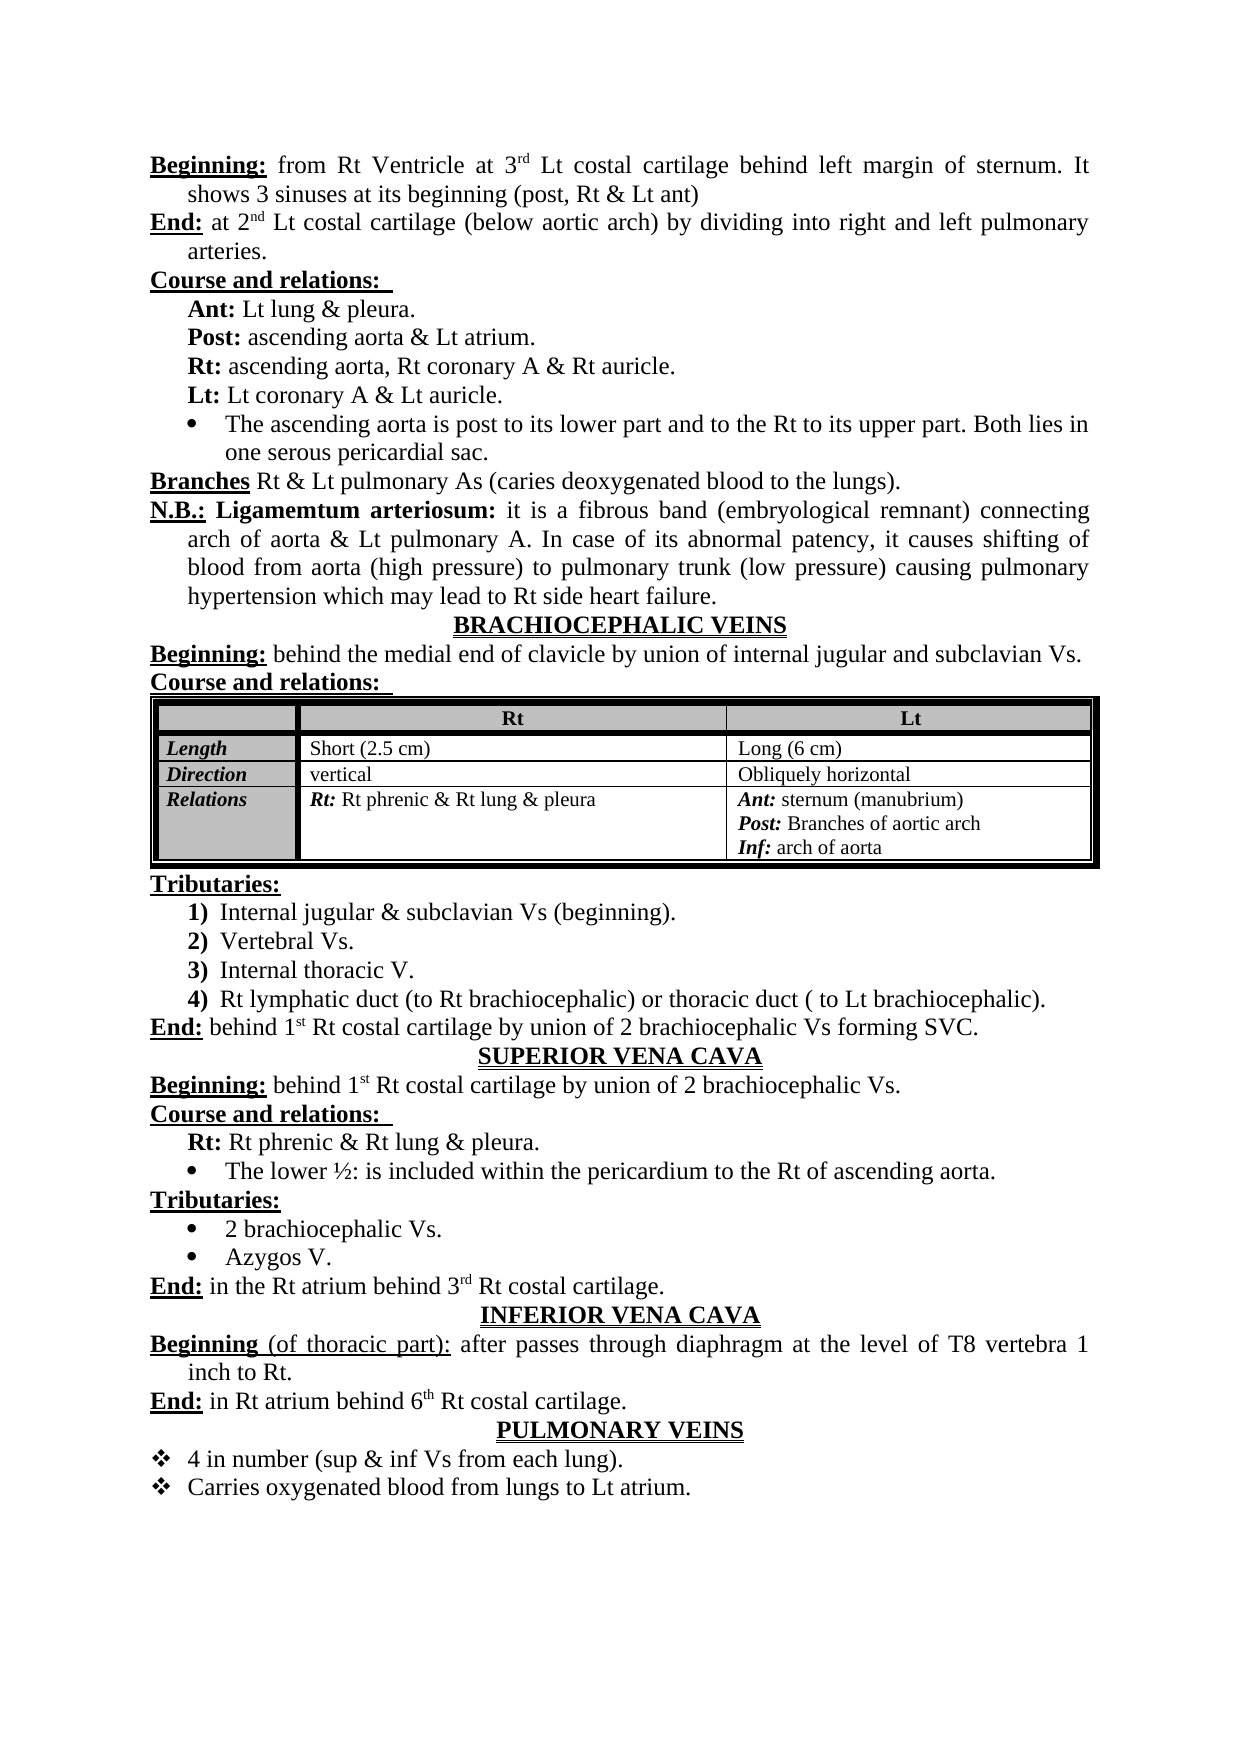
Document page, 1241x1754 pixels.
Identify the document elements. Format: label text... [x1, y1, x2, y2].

title Pulmonary veins [150, 1415, 1090, 1444]
text Post: ascending aorta & Lt atrium. [187, 322, 1090, 351]
title Course and relations: [150, 667, 1090, 696]
text Beginning: behind the medial end of clavicle by union of internal jugular and subclavian Vs. [150, 639, 1090, 667]
list Internal jugular & subclavian Vs (beginning). [187, 897, 1090, 926]
list 2 brachiocephalic Vs. [187, 1214, 1090, 1242]
table_header Lt [727, 706, 1090, 730]
table_header [159, 706, 295, 730]
list Rt lymphatic duct (to Rt brachiocephalic) or thoracic duct ( to Lt brachiocephalic). [187, 984, 1090, 1012]
text End: in the Rt atrium behind 3rd Rt costal cartilage. [150, 1271, 1090, 1300]
text Branches Rt & Lt pulmonary As (caries deoxygenated blood to the lungs). [150, 466, 1090, 495]
table_cell Ant: sternum (manubrium) Post: Branches of aortic arch Inf: arch of aorta [727, 787, 1090, 859]
title Tributaries: [150, 869, 1090, 897]
text N.B.: Ligamemtum arteriosum: it is a fibrous band (embryological remnant) connecting arch of aorta & Lt pulmonary A. In case of its abnormal patency, it causes shifting of blood from aorta (high pressure) to pulmonary trunk (low pressure) causing pulmonary hypertension which may lead to Rt side heart failure. [150, 495, 1090, 610]
list Azygos V. [187, 1242, 1090, 1271]
text End: at 2nd Lt costal cartilage (below aortic arch) by dividing into right and left pulmonary arteries. [150, 207, 1090, 265]
list The ascending aorta is post to its lower part and to the Rt to its upper part. Both lies in one serous pericardial sac. [187, 409, 1090, 466]
title Course and relations: [150, 265, 1090, 294]
title Tributaries: [150, 1185, 1090, 1214]
table_header Rt [301, 706, 726, 730]
text Beginning (of thoracic part): after passes through diaphragm at the level of T8 vertebra 1 inch to Rt. [150, 1329, 1090, 1386]
title Course and relations: [150, 1099, 1090, 1127]
text Lt: Lt coronary A & Lt auricle. [187, 380, 1090, 409]
text Rt: Rt phrenic & Rt lung & pleura. [187, 1127, 1090, 1156]
text End: behind 1st Rt costal cartilage by union of 2 brachiocephalic Vs forming SVC. [150, 1012, 1090, 1041]
table_cell Length [159, 736, 295, 760]
table_cell Relations [159, 787, 295, 859]
table_cell Long (6 cm) [727, 736, 1090, 760]
table_cell Rt: Rt phrenic & Rt lung & pleura [301, 787, 726, 859]
table_cell vertical [301, 762, 726, 786]
title Brachiocephalic Veins [150, 610, 1090, 639]
text End: in Rt atrium behind 6th Rt costal cartilage. [150, 1386, 1090, 1415]
list Vertebral Vs. [187, 926, 1090, 955]
text Ant: Lt lung & pleura. [187, 294, 1090, 322]
list Carries oxygenated blood from lungs to Lt atrium. [150, 1472, 1090, 1501]
text Beginning: from Rt Ventricle at 3rd Lt costal cartilage behind left margin of sternum. It shows 3 sinuses at its beginning (post, Rt & Lt ant) [150, 150, 1090, 207]
list Internal thoracic V. [187, 955, 1090, 984]
table_cell Short (2.5 cm) [301, 736, 726, 760]
list The lower ½: is included within the pericardium to the Rt of ascending aorta. [187, 1156, 1090, 1185]
list 4 in number (sup & inf Vs from each lung). [150, 1444, 1090, 1472]
title Superior Vena Cava [150, 1041, 1090, 1070]
text Rt: ascending aorta, Rt coronary A & Rt auricle. [187, 351, 1090, 380]
table_cell Direction [159, 762, 295, 786]
table_cell Obliquely horizontal [727, 762, 1090, 786]
text Beginning: behind 1st Rt costal cartilage by union of 2 brachiocephalic Vs. [150, 1070, 1090, 1099]
title Inferior Vena Cava [150, 1300, 1090, 1329]
